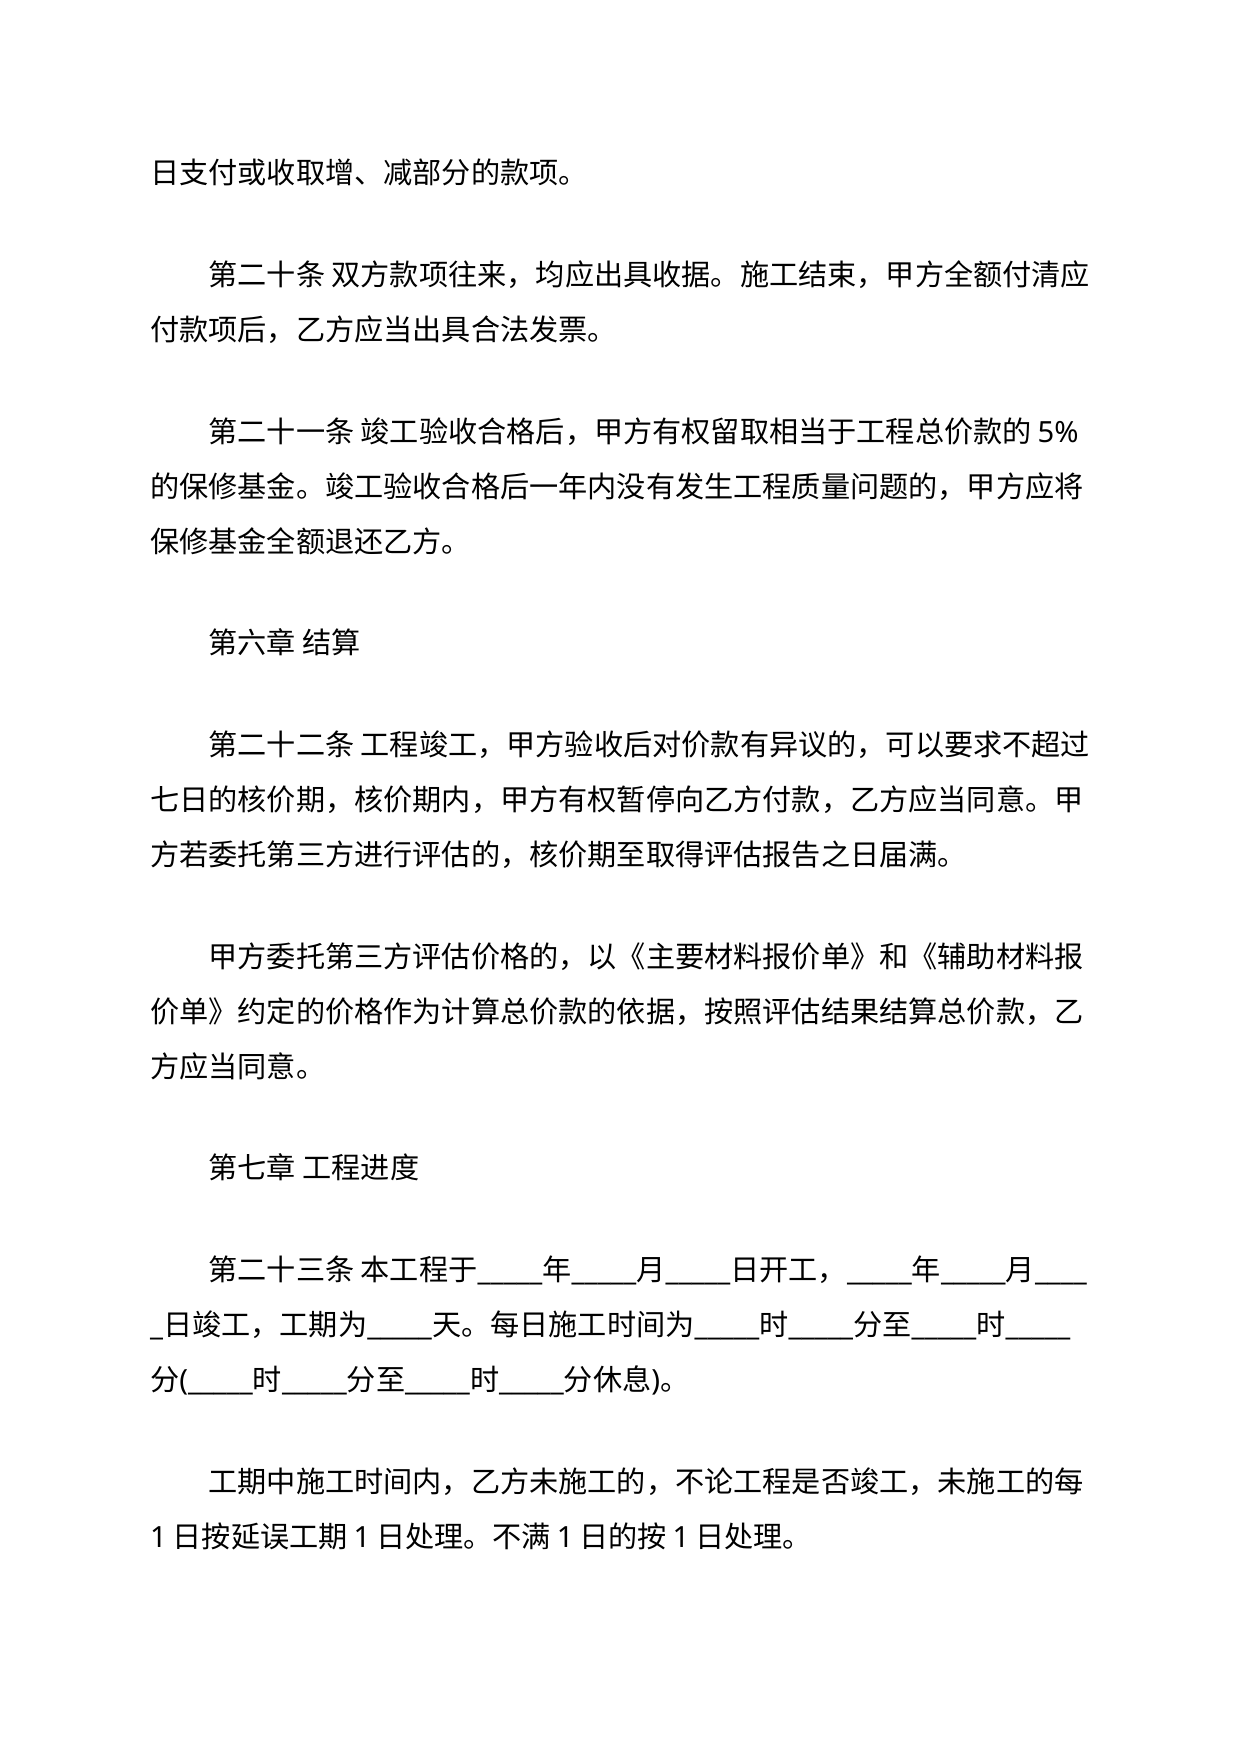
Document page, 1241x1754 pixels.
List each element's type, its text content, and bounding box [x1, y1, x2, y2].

text 第二十二条 工程竣工，甲方验收后对价款有异议的，可以要求不超过七日的核价期，核价期内，甲方有权暂停向乙方付款，乙方应当同意。甲方若委托第三方进行评估的，核价期至取得评估报告之日届满。 [150, 722, 1090, 874]
text 第二十三条 本工程于_____年_____月_____日开工，_____年_____月_____日竣工，工期为_____天。每日施工时间为_____时_____分至_____时_____分(_____时_____分至_____时_____分休息)。 [150, 1247, 1090, 1399]
text 第六章 结算 [150, 620, 1090, 662]
text 工期中施工时间内，乙方未施工的，不论工程是否竣工，未施工的每1日按延误工期1日处理。不满1日的按1日处理。 [150, 1459, 1090, 1556]
text 第二十条 双方款项往来，均应出具收据。施工结束，甲方全额付清应付款项后，乙方应当出具合法发票。 [150, 252, 1090, 349]
text 第七章 工程进度 [150, 1145, 1090, 1187]
text 第二十一条 竣工验收合格后，甲方有权留取相当于工程总价款的5%的保修基金。竣工验收合格后一年内没有发生工程质量问题的，甲方应将保修基金全额退还乙方。 [150, 408, 1090, 561]
text 甲方委托第三方评估价格的，以《主要材料报价单》和《辅助材料报价单》约定的价格作为计算总价款的依据，按照评估结果结算总价款，乙方应当同意。 [150, 933, 1090, 1086]
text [150, 150, 1090, 192]
